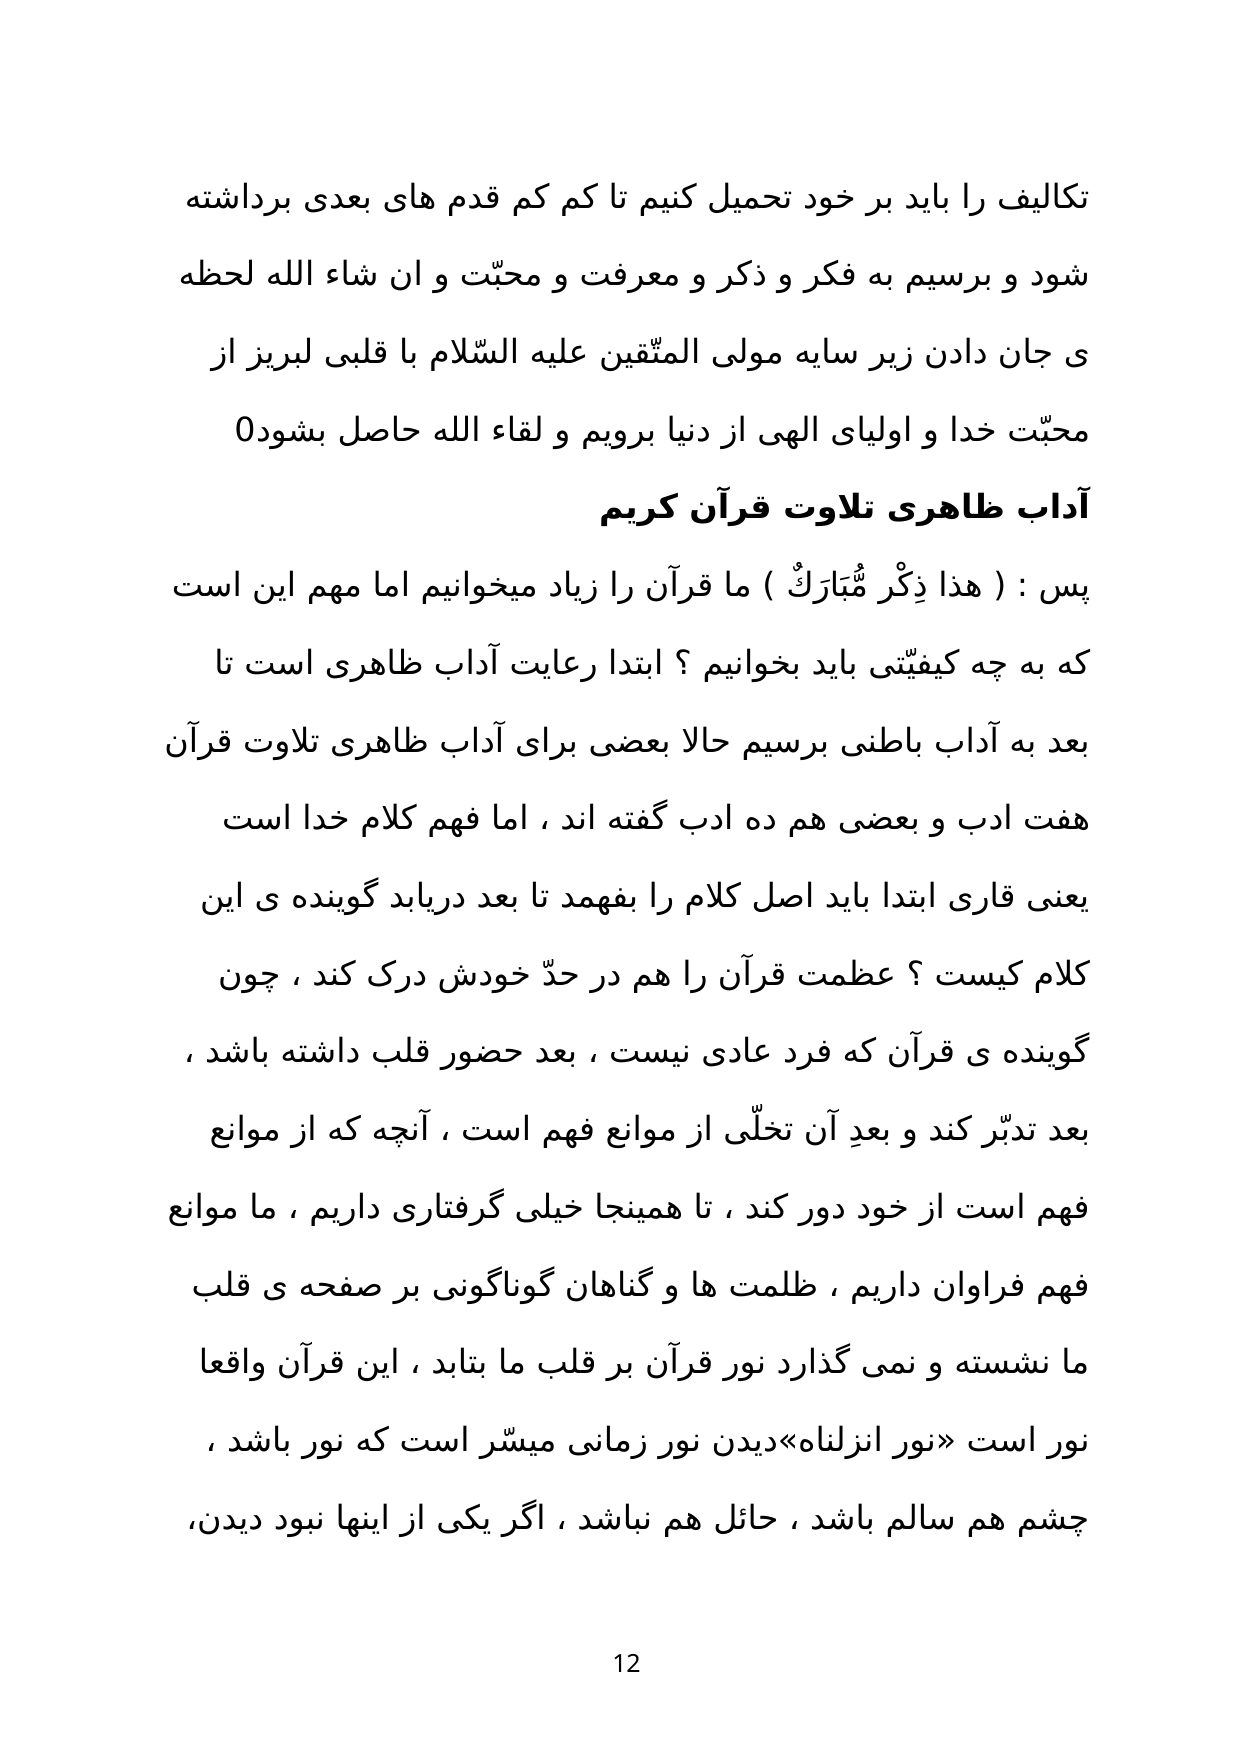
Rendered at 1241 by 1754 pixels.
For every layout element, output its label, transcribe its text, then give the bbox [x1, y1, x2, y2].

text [162, 177, 1090, 449]
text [162, 566, 1090, 1537]
text آداب ظاهری تلاوت قرآن کریم [162, 488, 1090, 527]
